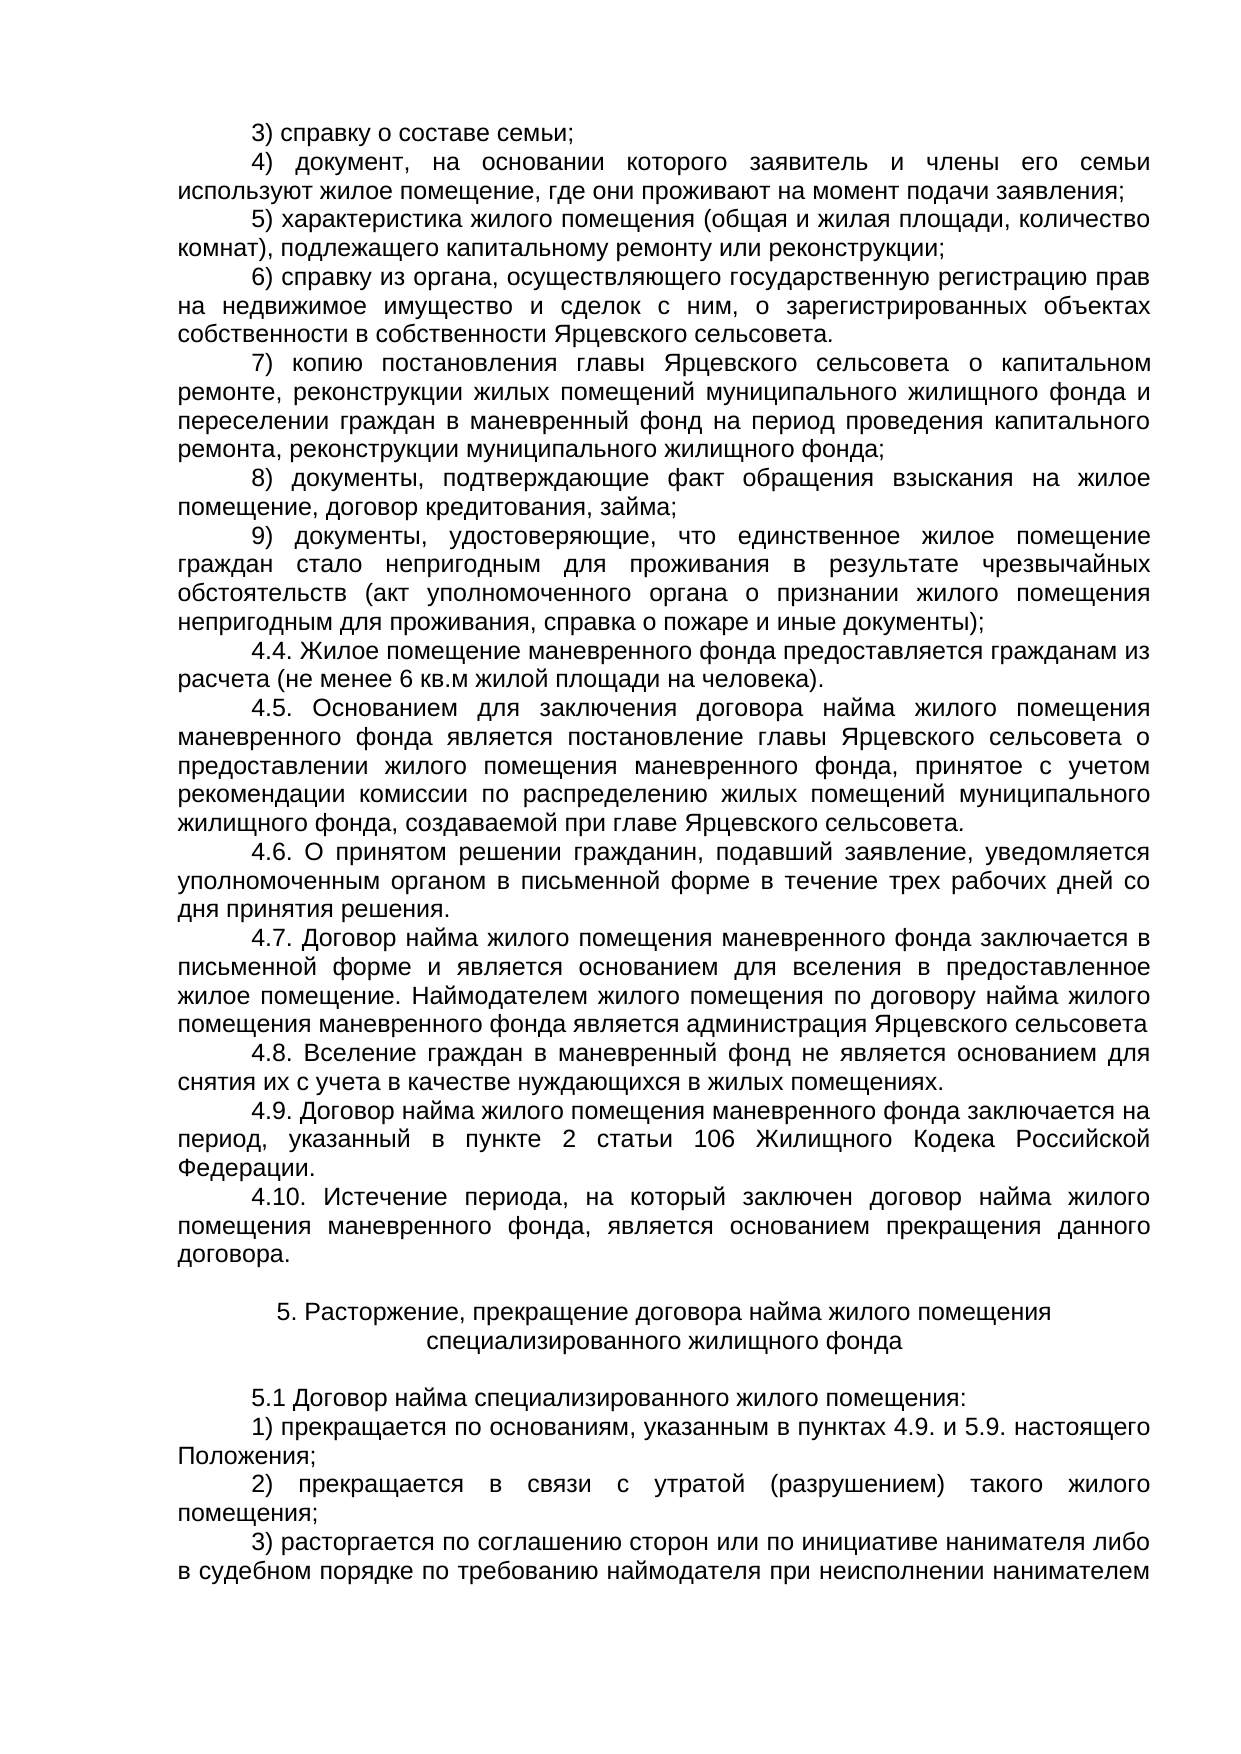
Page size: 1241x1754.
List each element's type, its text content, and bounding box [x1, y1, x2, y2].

text 4.9. Договор найма жилого помещения маневренного фонда заключается на период, указанный в пункте 2 статьи 106 Жилищного Кодека Российской Федерации. [177, 1096, 1152, 1182]
text 4) документ, на основании которого заявитель и члены его семьи используют жилое помещение, где они проживают на момент подачи заявления; [177, 147, 1152, 204]
text 4.6. О принятом решении гражданин, подавший заявление, уведомляется уполномоченным органом в письменной форме в течение трех рабочих дней со дня принятия решения. [177, 837, 1152, 923]
text 6) справку из органа, осуществляющего государственную регистрацию прав на недвижимое имущество и сделок с ним, о зарегистрированных объектах собственности в собственности Ярцевского сельсовета. [177, 262, 1152, 348]
text 3) справку о составе семьи; [177, 118, 1152, 147]
text 4.10. Истечение периода, на который заключен договор найма жилого помещения маневренного фонда, является основанием прекращения данного договора. [177, 1182, 1152, 1268]
text 5) характеристика жилого помещения (общая и жилая площади, количество комнат), подлежащего капитальному ремонту или реконструкции; [177, 204, 1152, 262]
text 4.8. Вселение граждан в маневренный фонд не является основанием для снятия их с учета в качестве нуждающихся в жилых помещениях. [177, 1038, 1152, 1096]
text 4.4. Жилое помещение маневренного фонда предоставляется гражданам из расчета (не менее 6 кв.м жилой площади на человека). [177, 636, 1152, 693]
text 5.1 Договор найма специализированного жилого помещения: [177, 1383, 1152, 1412]
text 4.7. Договор найма жилого помещения маневренного фонда заключается в письменной форме и является основанием для вселения в предоставленное жилое помещение. Наймодателем жилого помещения по договору найма жилого помещения маневренного фонда является администрация Ярцевского сельсовета [177, 923, 1152, 1038]
text 9) документы, удостоверяющие, что единственное жилое помещение граждан стало непригодным для проживания в результате чрезвычайных обстоятельств (акт уполномоченного органа о признании жилого помещения непригодным для проживания, справка о пожаре и иные документы); [177, 521, 1152, 636]
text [177, 1527, 1152, 1584]
text 8) документы, подтверждающие факт обращения взыскания на жилое помещение, договор кредитования, займа; [177, 463, 1152, 521]
text 2) прекращается в связи с утратой (разрушением) такого жилого помещения; [177, 1469, 1152, 1527]
text специализированного жилищного фонда [177, 1326, 1152, 1354]
text 1) прекращается по основаниям, указанным в пунктах 4.9. и 5.9. настоящего Положения; [177, 1412, 1152, 1469]
text 5. Расторжение, прекращение договора найма жилого помещения [177, 1297, 1152, 1326]
text 7) копию постановления главы Ярцевского сельсовета о капитальном ремонте, реконструкции жилых помещений муниципального жилищного фонда и переселении граждан в маневренный фонд на период проведения капитального ремонта, реконструкции муниципального жилищного фонда; [177, 348, 1152, 463]
text 4.5. Основанием для заключения договора найма жилого помещения маневренного фонда является постановление главы Ярцевского сельсовета о предоставлении жилого помещения маневренного фонда, принятое с учетом рекомендации комиссии по распределению жилых помещений муниципального жилищного фонда, создаваемой при главе Ярцевского сельсовета. [177, 693, 1152, 837]
